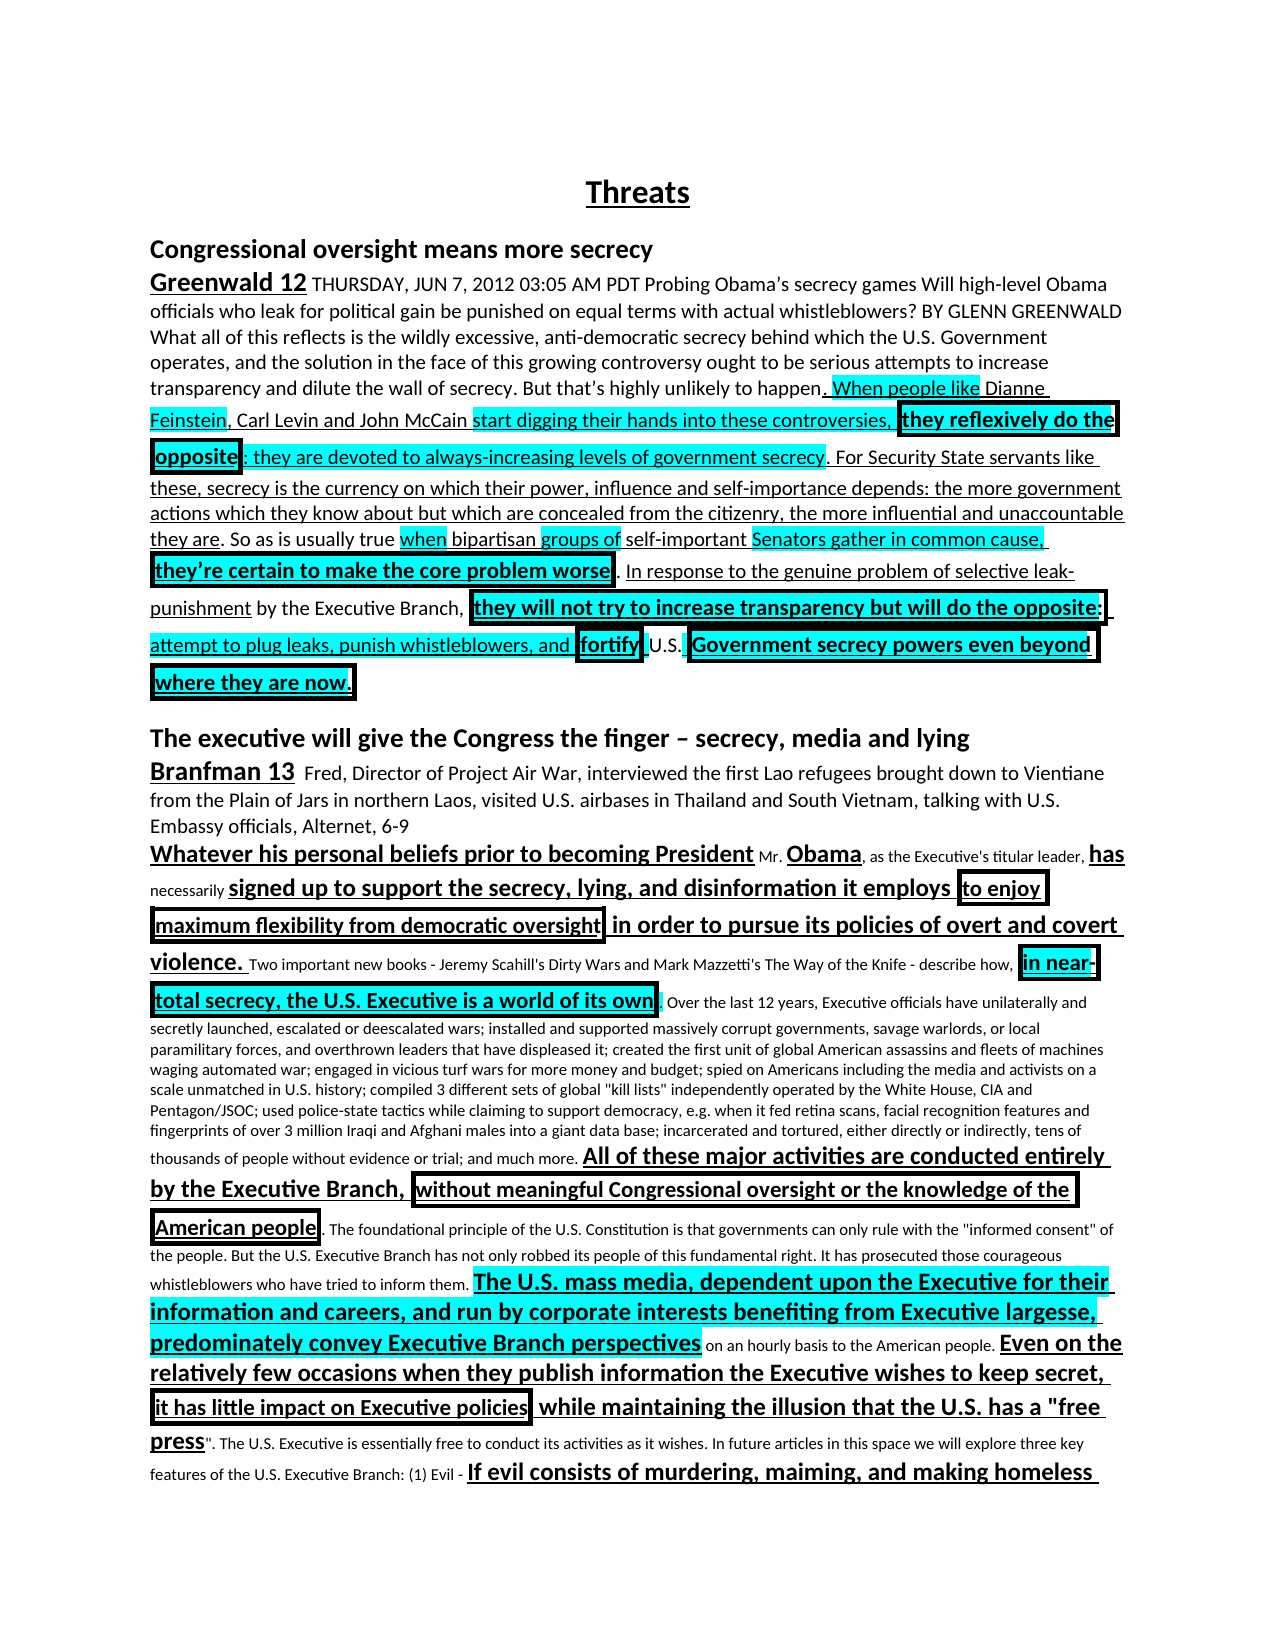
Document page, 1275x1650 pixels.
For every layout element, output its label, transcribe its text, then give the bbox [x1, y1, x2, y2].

text Branfman 13 Fred, Director of Project Air War, interviewed the first Lao refugees brought down to Vientiane from the Plain of Jars in northern Laos, visited U.S. airbases in Thailand and South Vietnam, talking with U.S. Embassy officials, Alternet, 6-9 [150, 754, 1125, 838]
subtitle Threats [150, 171, 1125, 212]
text What all of this reflects is the wildly excessive, anti-democratic secrecy behind which the U.S. Government operates, and the solution in the face of this growing controversy ought to be serious attempts to increase transparency and dilute the wall of secrecy. But that’s highly unlikely to happen. When people like Dianne Feinstein, Carl Levin and John McCain start digging their hands into these controversies, they reflexively do the opposite: they are devoted to always-increasing levels of government secrecy. For Security State servants like these, secrecy is the currency on which their power, influence and self-importance depends: the more government actions which they know about but which are concealed from the citizenry, the more influential and unaccountable they are. So as is usually true when bipartisan groups of self-important Senators gather in common cause, they’re certain to make the core problem worse. In response to the genuine problem of selective leak-punishment by the Executive Branch, they will not try to increase transparency but will do the opposite: attempt to plug leaks, punish whistleblowers, and fortify U.S. Government secrecy powers even beyond where they are now. [150, 324, 1125, 522]
subtitle Congressional oversight means more secrecy [150, 232, 1125, 265]
subtitle The executive will give the Congress the finger – secrecy, media and lying [150, 722, 1125, 754]
text Greenwald 12 THURSDAY, JUN 7, 2012 03:05 AM PDT Probing Obama’s secrecy games Will high-level Obama officials who leak for political gain be punished on equal terms with actual whistleblowers? BY GLENN GREENWALD [150, 265, 1125, 324]
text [150, 838, 1125, 1487]
text What all of this reflects is the wildly excessive, anti-democratic secrecy behind which the U.S. Government operates, and the solution in the face of this growing controversy ought to be serious attempts to increase transparency and dilute the wall of secrecy. But that’s highly unlikely to happen. When people like Dianne Feinstein, Carl Levin and John McCain start digging their hands into these controversies, they reflexively do the opposite: they are devoted to always-increasing levels of government secrecy. For Security State servants like these, secrecy is the currency on which their power, influence and self-importance depends: the more government actions which they know about but which are concealed from the citizenry, the more influential and unaccountable they are. So as is usually true when bipartisan groups of self-important Senators gather in common cause, they’re certain to make the core problem worse. In response to the genuine problem of selective leak-punishment by the Executive Branch, they will not try to increase transparency but will do the opposite: attempt to plug leaks, punish whistleblowers, and fortify U.S. Government secrecy powers even beyond where they are now. [150, 523, 1125, 701]
